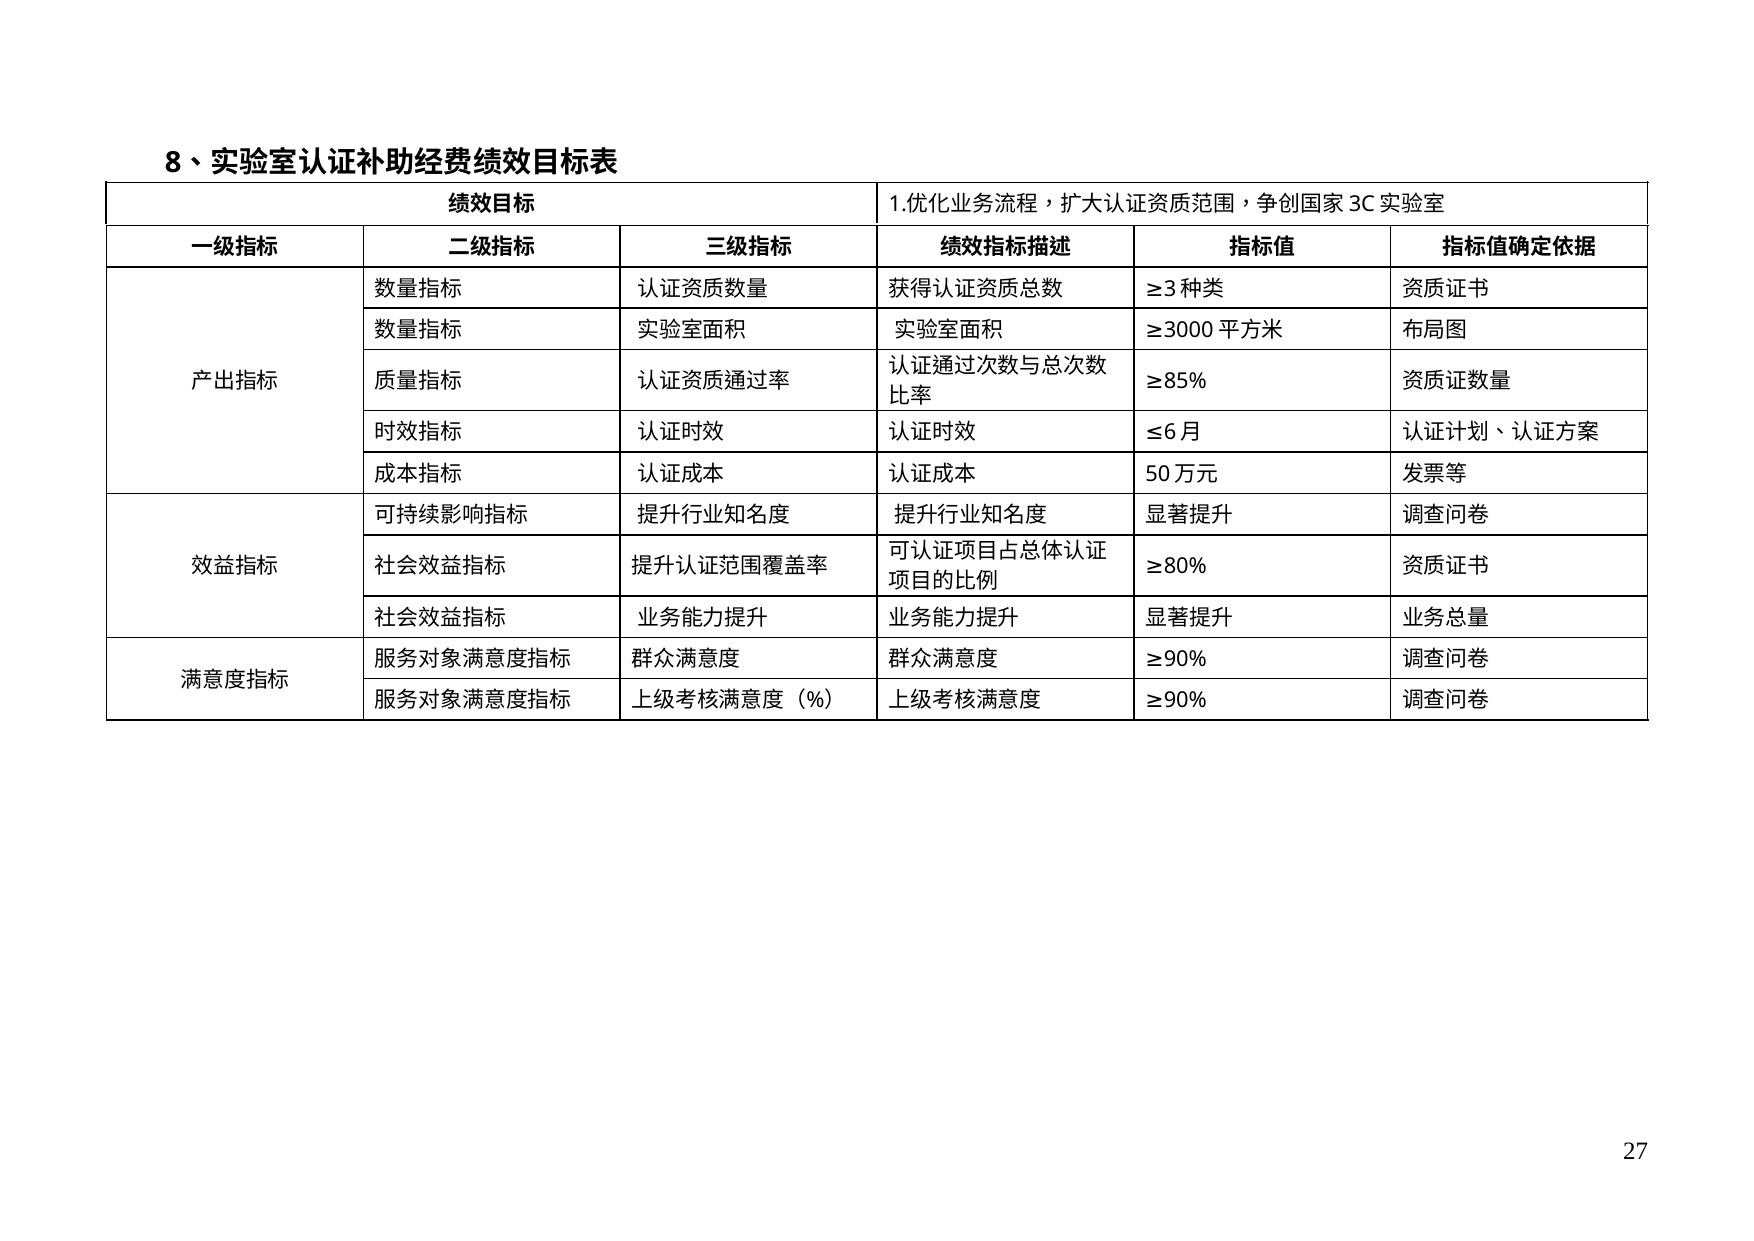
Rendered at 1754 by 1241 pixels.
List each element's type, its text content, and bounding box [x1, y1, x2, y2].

table_cell 社会效益指标 [364, 536, 619, 595]
table_cell ≥85% [1135, 350, 1390, 410]
table_cell 成本指标 [364, 453, 619, 492]
table_cell 获得认证资质总数 [878, 268, 1133, 307]
table_header 绩效目标 [107, 183, 876, 223]
table_cell 资质证书 [1391, 536, 1647, 595]
table_cell 认证资质通过率 [621, 350, 876, 410]
table_cell 显著提升 [1135, 494, 1390, 534]
table_cell 提升行业知名度 [621, 494, 876, 534]
table_cell 业务能力提升 [878, 597, 1133, 636]
table_cell 业务能力提升 [621, 597, 876, 636]
table_cell 实验室面积 [621, 309, 876, 349]
table_cell 资质证数量 [1391, 350, 1647, 410]
table_cell 布局图 [1391, 309, 1647, 349]
table_cell 认证成本 [621, 453, 876, 492]
table_cell 群众满意度 [621, 638, 876, 678]
table_cell 服务对象满意度指标 [364, 679, 619, 719]
table_cell 显著提升 [1135, 597, 1390, 636]
table_header 绩效指标描述 [878, 226, 1133, 266]
table_cell 实验室面积 [878, 309, 1133, 349]
table_cell ≥3种类 [1135, 268, 1390, 307]
table_cell 认证计划、认证方案 [1391, 411, 1647, 451]
table_cell 上级考核满意度（%） [621, 679, 876, 719]
table_cell 认证时效 [878, 411, 1133, 451]
table_cell ≥90% [1135, 679, 1390, 719]
table_cell 50万元 [1135, 453, 1390, 492]
table_cell 可认证项目占总体认证项目的比例 [878, 536, 1133, 595]
table_cell 数量指标 [364, 268, 619, 307]
table_cell 认证资质数量 [621, 268, 876, 307]
table_cell 服务对象满意度指标 [364, 638, 619, 678]
table_header 二级指标 [364, 226, 619, 266]
table_header 指标值确定依据 [1391, 226, 1647, 266]
table_cell 调查问卷 [1391, 494, 1647, 534]
table_header 三级指标 [621, 226, 876, 266]
table_cell ≥80% [1135, 536, 1390, 595]
table_cell 发票等 [1391, 453, 1647, 492]
table_cell 业务总量 [1391, 597, 1647, 636]
table_header 一级指标 [107, 226, 363, 266]
table_cell 认证时效 [621, 411, 876, 451]
table_cell 资质证书 [1391, 268, 1647, 307]
table_cell 提升认证范围覆盖率 [621, 536, 876, 595]
table_cell 群众满意度 [878, 638, 1133, 678]
table_cell 认证成本 [878, 453, 1133, 492]
table_cell 认证通过次数与总次数比率 [878, 350, 1133, 410]
table_cell 满意度指标 [107, 638, 363, 719]
table_cell 社会效益指标 [364, 597, 619, 636]
table_cell ≥90% [1135, 638, 1390, 678]
table_cell 可持续影响指标 [364, 494, 619, 534]
table_cell 调查问卷 [1391, 679, 1647, 719]
table_cell 效益指标 [107, 494, 363, 636]
table_header 1.优化业务流程，扩大认证资质范围，争创国家3C实验室 [878, 183, 1647, 223]
table_cell 提升行业知名度 [878, 494, 1133, 534]
table_header 指标值 [1135, 226, 1390, 266]
table_cell 时效指标 [364, 411, 619, 451]
table_cell 产出指标 [107, 268, 363, 492]
table_cell 数量指标 [364, 309, 619, 349]
table_cell 质量指标 [364, 350, 619, 410]
text 8、实验室认证补助经费绩效目标表 [106, 142, 1648, 181]
table_cell 上级考核满意度 [878, 679, 1133, 719]
table_cell ≤6月 [1135, 411, 1390, 451]
table_cell 调查问卷 [1391, 638, 1647, 678]
table_cell ≥3000平方米 [1135, 309, 1390, 349]
